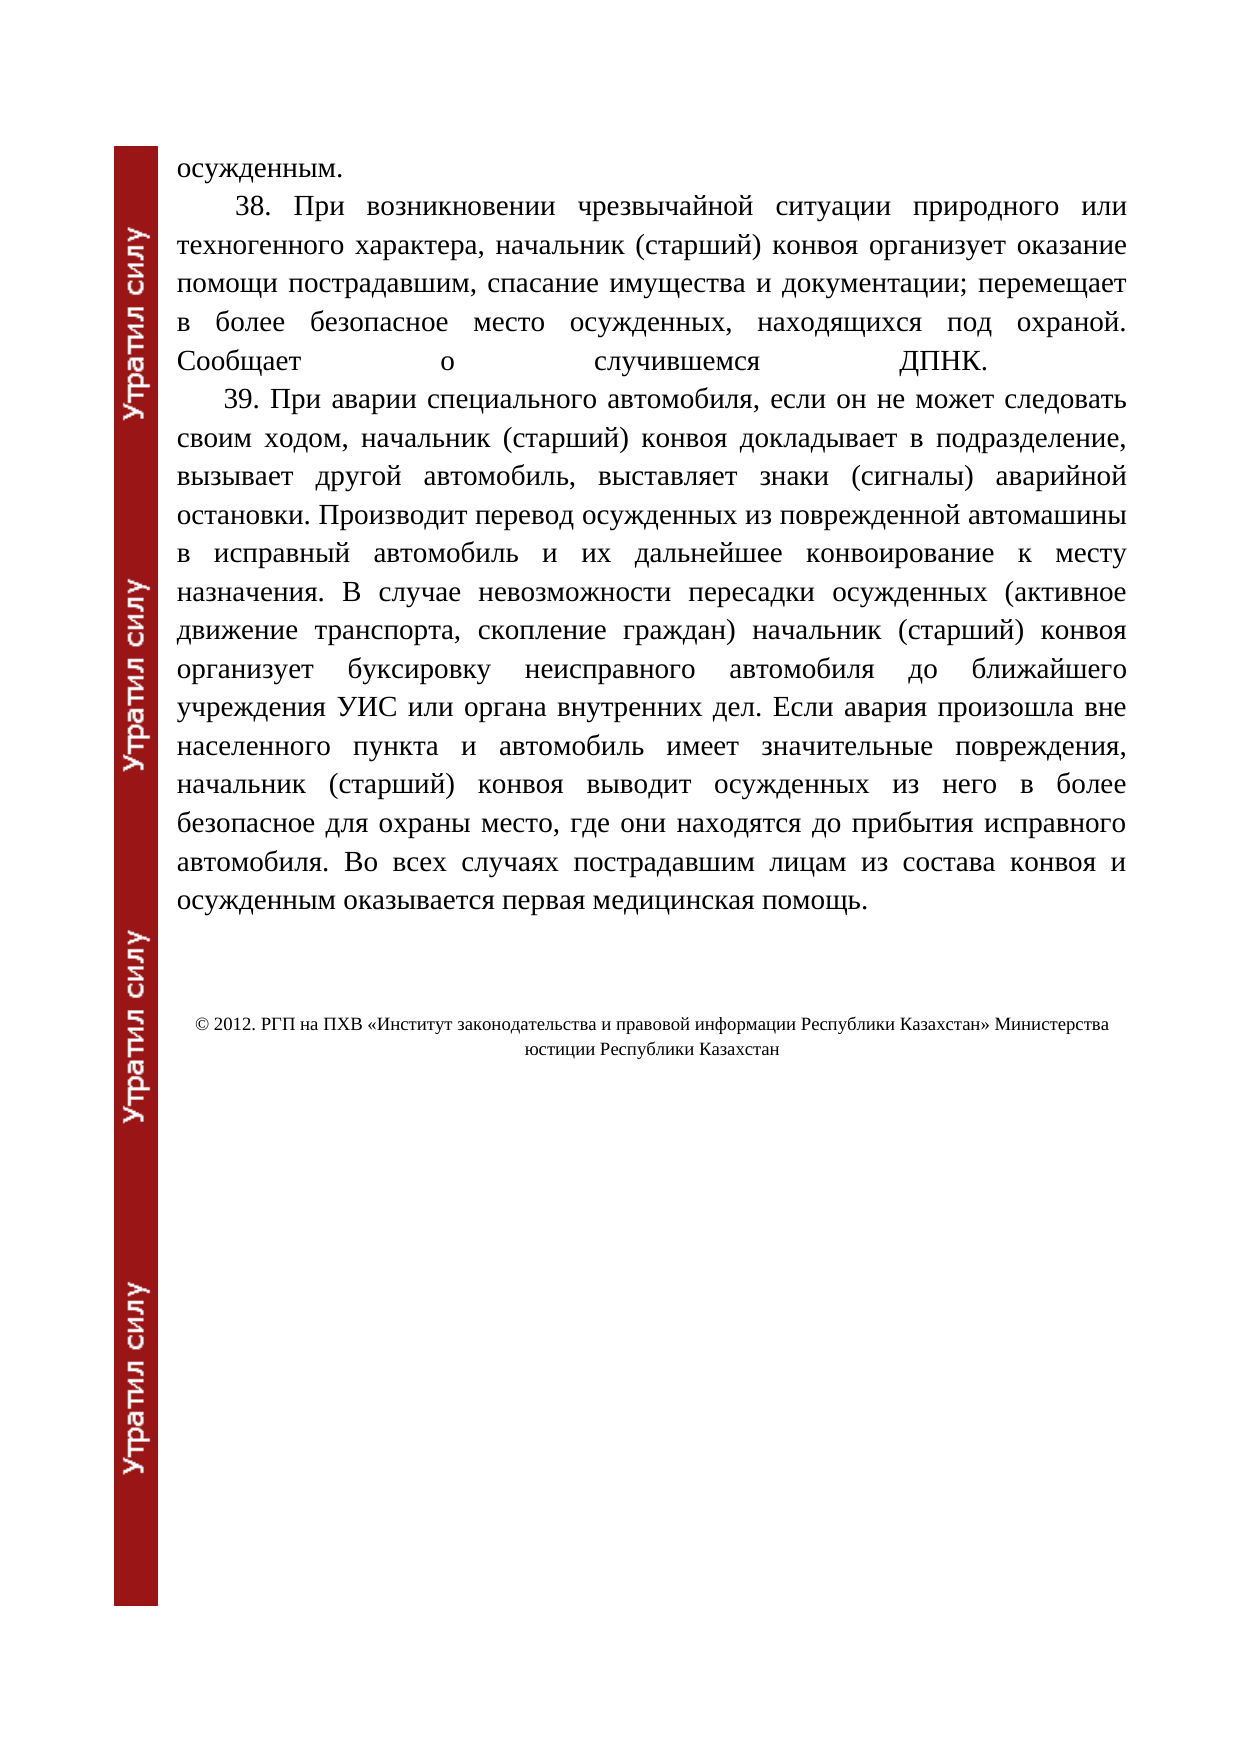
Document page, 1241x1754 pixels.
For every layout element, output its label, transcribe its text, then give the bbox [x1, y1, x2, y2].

picture [114, 1059, 158, 1606]
text © 2012. РГП на ПХВ «Институт законодательства и правовой информации Республики Казахстан» Министерства юстиции Республики Казахстан [112, 1013, 1128, 1059]
picture [114, 146, 158, 150]
picture [114, 916, 158, 1013]
